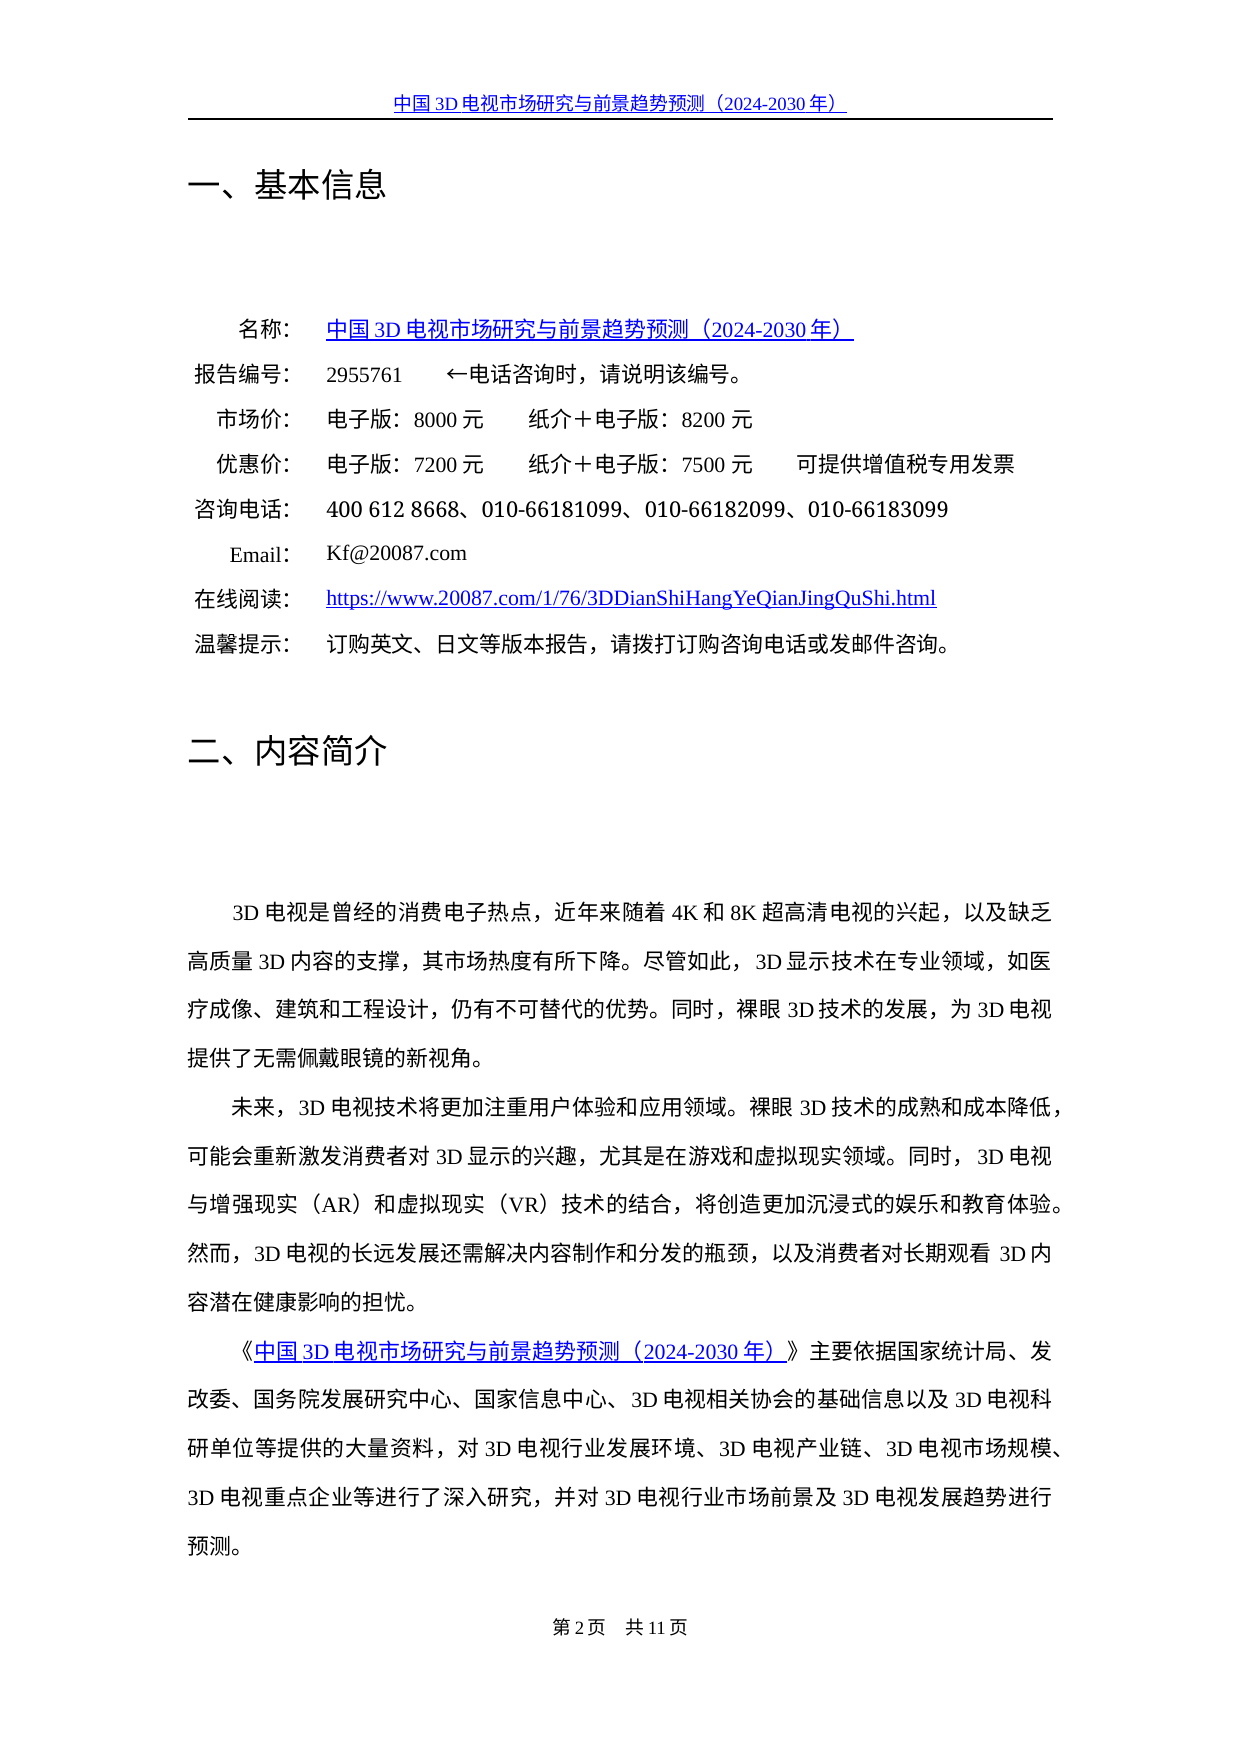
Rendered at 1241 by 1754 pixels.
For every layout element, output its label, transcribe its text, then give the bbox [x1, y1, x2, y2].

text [187, 894, 1053, 1561]
table_cell 市场价： [167, 402, 315, 447]
table_cell 电子版：7200 元 纸介＋电子版：7500 元 可提供增值税专用发票 [315, 447, 1073, 492]
table_cell 在线阅读： [167, 582, 315, 627]
title 一、基本信息 [187, 150, 1053, 215]
table_cell Email： [167, 537, 315, 582]
table_cell 咨询电话： [167, 492, 315, 537]
table_cell 订购英文、日文等版本报告，请拨打订购咨询电话或发邮件咨询。 [315, 627, 1073, 672]
table_header 中国3D电视市场研究与前景趋势预测（2024-2030年） [315, 312, 1073, 357]
table_cell 电子版：8000 元 纸介＋电子版：8200 元 [315, 402, 1073, 447]
table_cell 400 612 8668、010-66181099、010-66182099、010-66183099 [315, 492, 1073, 537]
table_cell 2955761 ←电话咨询时，请说明该编号。 [315, 357, 1073, 402]
table_cell 报告编号： [167, 357, 315, 402]
table_cell [315, 582, 1073, 627]
table_cell Kf@20087.com [315, 537, 1073, 582]
table_header 名称： [167, 312, 315, 357]
table_cell 温馨提示： [167, 627, 315, 672]
title 二、内容简介 [187, 717, 1053, 782]
table_cell 优惠价： [167, 447, 315, 492]
